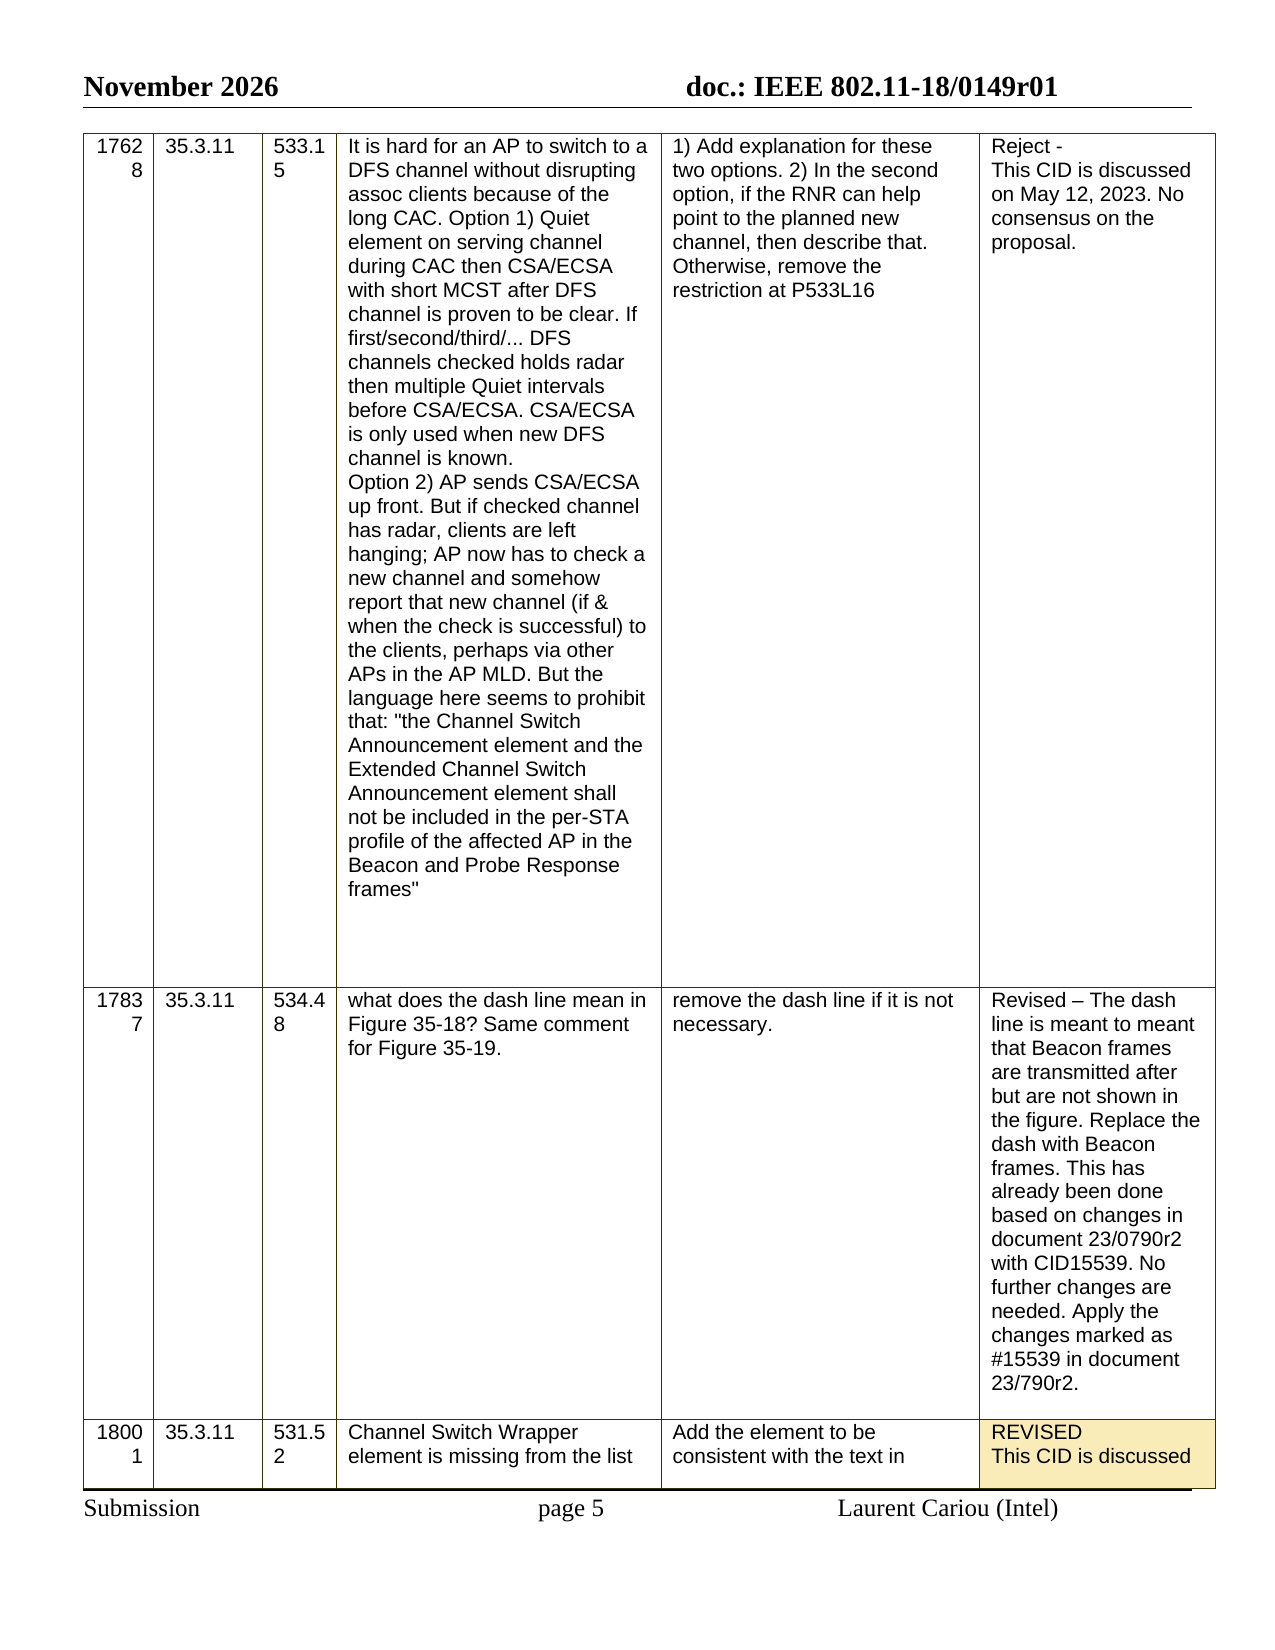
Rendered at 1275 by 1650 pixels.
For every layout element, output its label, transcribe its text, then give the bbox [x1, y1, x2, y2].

table_cell It is hard for an AP to switch to a DFS channel without disrupting assoc clients because of the long CAC. Option 1) Quiet element on serving channel during CAC then CSA/ECSA with short MCST after DFS channel is proven to be clear. If first/second/third/... DFS channels checked holds radar then multiple Quiet intervals before CSA/ECSA. CSA/ECSA is only used when new DFS channel is known. Option 2) AP sends CSA/ECSA up front. But if checked channel has radar, clients are left hanging; AP now has to check a new channel and somehow report that new channel (if & when the check is successful) to the clients, perhaps via other APs in the AP MLD. But the language here seems to prohibit that: "the Channel Switch Announcement element and the Extended Channel Switch Announcement element shall not be included in the per-STA profile of the affected AP in the Beacon and Probe Response frames" [337, 134, 661, 987]
table_cell Reject - This CID is discussed on May 12, 2023. No consensus on the proposal. [980, 134, 1215, 987]
table_cell 533.15 [263, 134, 336, 987]
table_cell 1) Add explanation for these two options. 2) In the second option, if the RNR can help point to the planned new channel, then describe that. Otherwise, remove the restriction at P533L16 [662, 134, 979, 987]
table_cell 531.52 [263, 1420, 336, 1488]
table_cell 35.3.11 [154, 1420, 262, 1488]
table_cell Revised – The dash line is meant to meant that Beacon frames are transmitted after but are not shown in the figure. Replace the dash with Beacon frames. This has already been done based on changes in document 23/0790r2 with CID15539. No further changes are needed. Apply the changes marked as #15539 in document 23/790r2. [980, 988, 1215, 1419]
table_cell 35.3.11 [154, 134, 262, 987]
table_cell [662, 1420, 979, 1488]
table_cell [980, 1420, 1215, 1488]
table_cell 534.48 [263, 988, 336, 1419]
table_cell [337, 1420, 661, 1488]
table_cell remove the dash line if it is not necessary. [662, 988, 979, 1419]
table_cell 35.3.11 [154, 988, 262, 1419]
table_cell what does the dash line mean in Figure 35-18? Same comment for Figure 35-19. [337, 988, 661, 1419]
table_cell 17628 [84, 134, 153, 987]
table_cell 17837 [84, 988, 153, 1419]
table_cell 18001 [84, 1420, 153, 1488]
